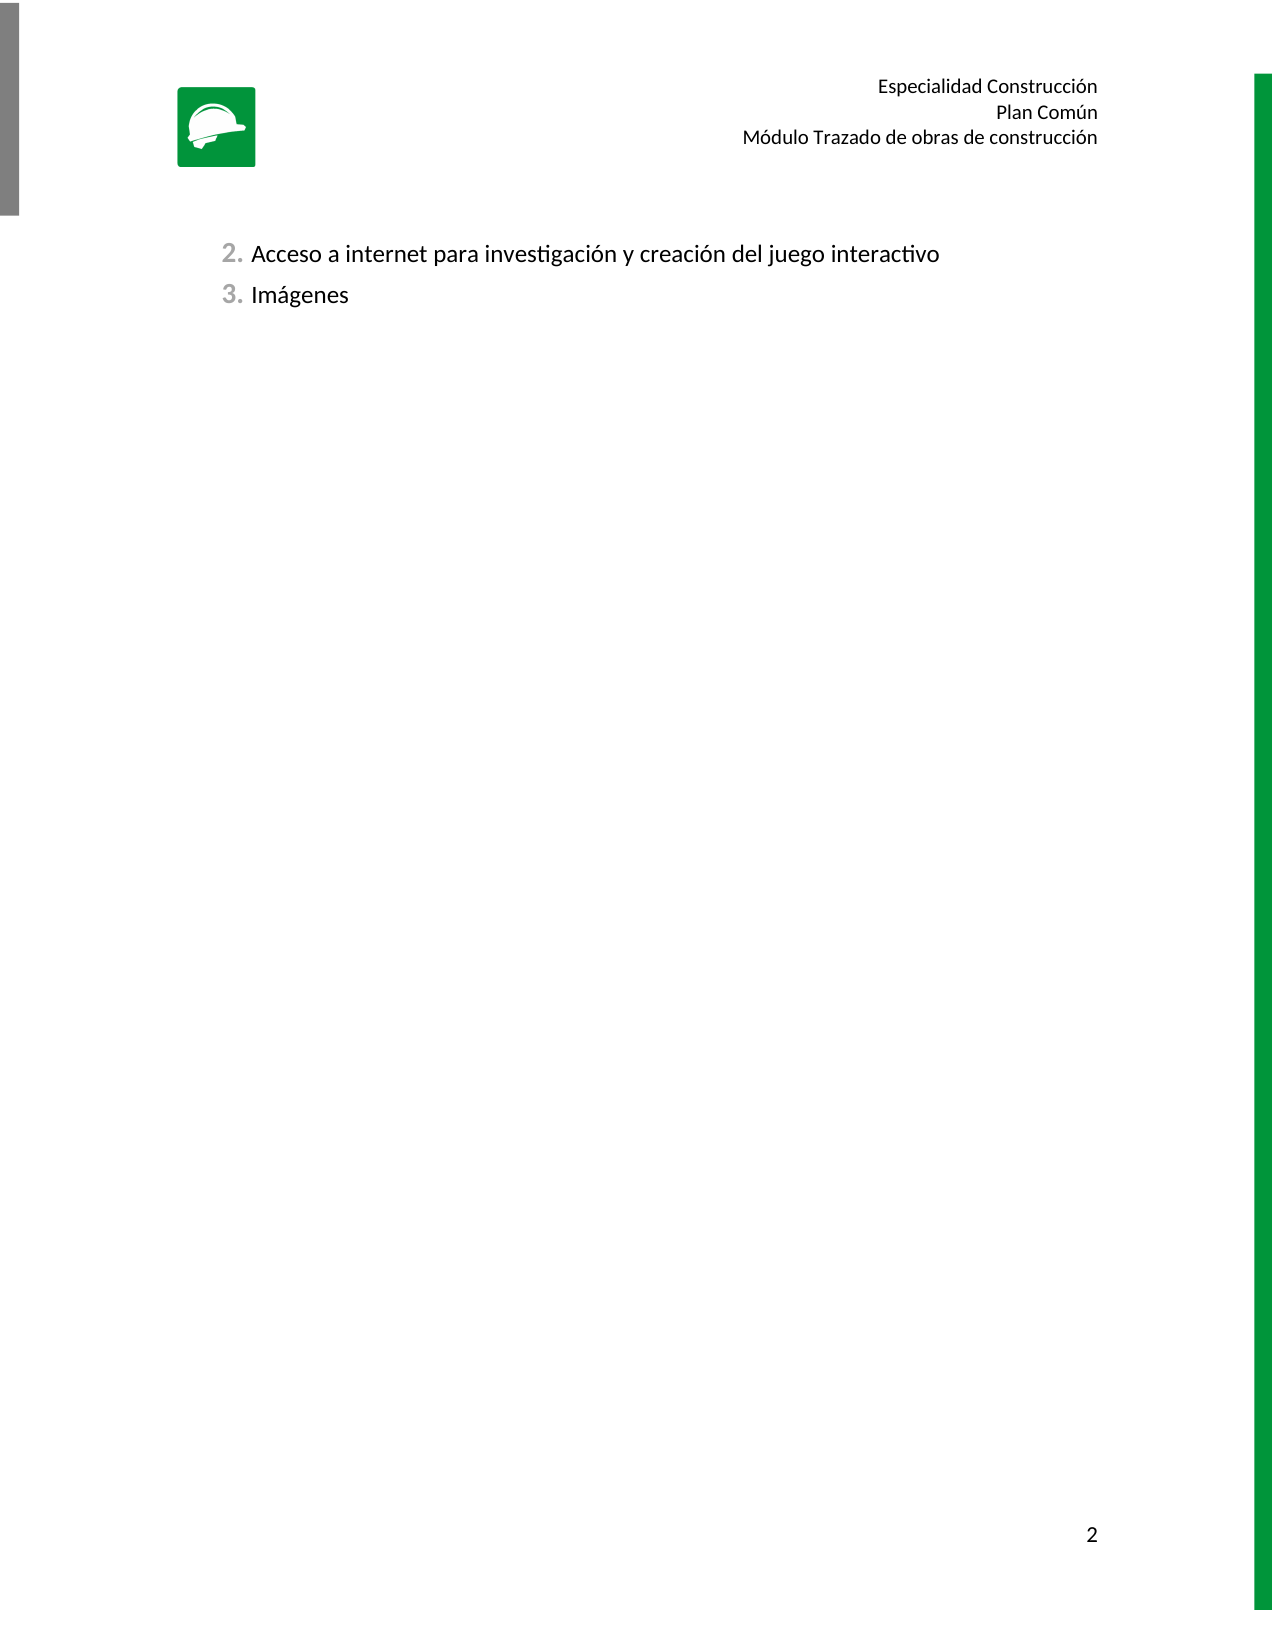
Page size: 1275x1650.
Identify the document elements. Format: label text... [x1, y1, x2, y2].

picture [177, 87, 256, 167]
list Imágenes [221, 275, 1098, 311]
list Acceso a internet para investigación y creación del juego interactivo [221, 234, 1098, 270]
